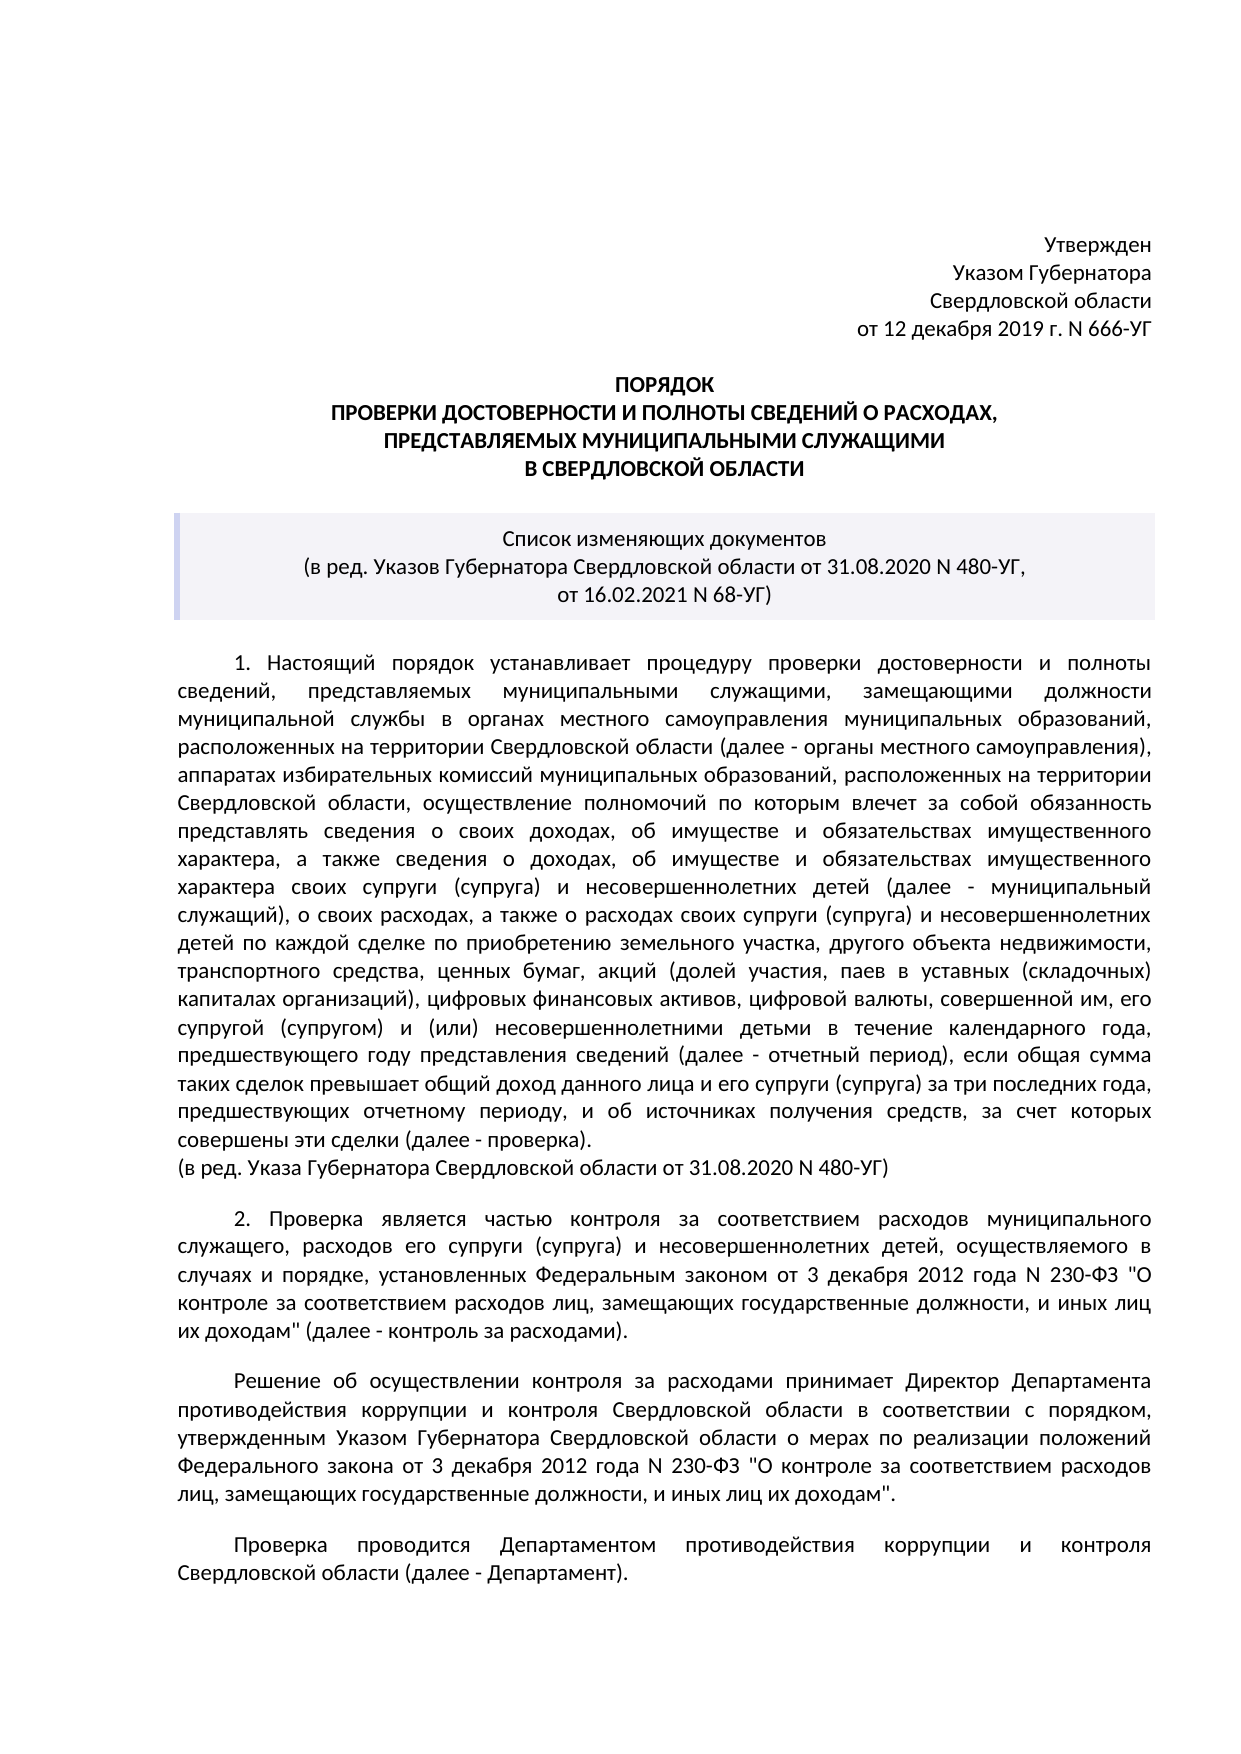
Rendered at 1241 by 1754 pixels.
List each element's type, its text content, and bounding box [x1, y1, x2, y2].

title ПОРЯДОК [177, 370, 1152, 398]
text Свердловской области [177, 286, 1152, 314]
table_header Список изменяющих документов (в ред. Указов Губернатора Свердловской области от 31.08.2020 N 480-УГ, от 16.02.2021 N 68-УГ) [180, 513, 1149, 620]
title ПРЕДСТАВЛЯЕМЫХ МУНИЦИПАЛЬНЫМИ СЛУЖАЩИМИ [177, 426, 1152, 454]
title В СВЕРДЛОВСКОЙ ОБЛАСТИ [177, 454, 1152, 482]
text Проверка проводится Департаментом противодействия коррупции и контроля Свердловской области (далее - Департамент). [177, 1530, 1152, 1586]
text 2. Проверка является частью контроля за соответствием расходов муниципального служащего, расходов его супруги (супруга) и несовершеннолетних детей, осуществляемого в случаях и порядке, установленных Федеральным законом от 3 декабря 2012 года N 230-ФЗ "О контроле за соответствием расходов лиц, замещающих государственные должности, и иных лиц их доходам" (далее - контроль за расходами). [177, 1204, 1152, 1344]
text от 12 декабря 2019 г. N 666-УГ [177, 314, 1152, 342]
text 1. Настоящий порядок устанавливает процедуру проверки достоверности и полноты сведений, представляемых муниципальными служащими, замещающими должности муниципальной службы в органах местного самоуправления муниципальных образований, расположенных на территории Свердловской области (далее - органы местного самоуправления), аппаратах избирательных комиссий муниципальных образований, расположенных на территории Свердловской области, осуществление полномочий по которым влечет за собой обязанность представлять сведения о своих доходах, об имуществе и обязательствах имущественного характера, а также сведения о доходах, об имуществе и обязательствах имущественного характера своих супруги (супруга) и несовершеннолетних детей (далее - муниципальный служащий), о своих расходах, а также о расходах своих супруги (супруга) и несовершеннолетних детей по каждой сделке по приобретению земельного участка, другого объекта недвижимости, транспортного средства, ценных бумаг, акций (долей участия, паев в уставных (складочных) капиталах организаций), цифровых финансовых активов, цифровой валюты, совершенной им, его супругой (супругом) и (или) несовершеннолетними детьми в течение календарного года, предшествующего году представления сведений (далее - отчетный период), если общая сумма таких сделок превышает общий доход данного лица и его супруги (супруга) за три последних года, предшествующих отчетному периоду, и об источниках получения средств, за счет которых совершены эти сделки (далее - проверка). [177, 648, 1152, 1153]
text Решение об осуществлении контроля за расходами принимает Директор Департамента противодействия коррупции и контроля Свердловской области в соответствии с порядком, утвержденным Указом Губернатора Свердловской области о мерах по реализации положений Федерального закона от 3 декабря 2012 года N 230-ФЗ "О контроле за соответствием расходов лиц, замещающих государственные должности, и иных лиц их доходам". [177, 1367, 1152, 1507]
text Утвержден [177, 230, 1152, 258]
text Указом Губернатора [177, 258, 1152, 286]
text (в ред. Указа Губернатора Свердловской области от 31.08.2020 N 480-УГ) [177, 1153, 1152, 1181]
title ПРОВЕРКИ ДОСТОВЕРНОСТИ И ПОЛНОТЫ СВЕДЕНИЙ О РАСХОДАХ, [177, 398, 1152, 426]
